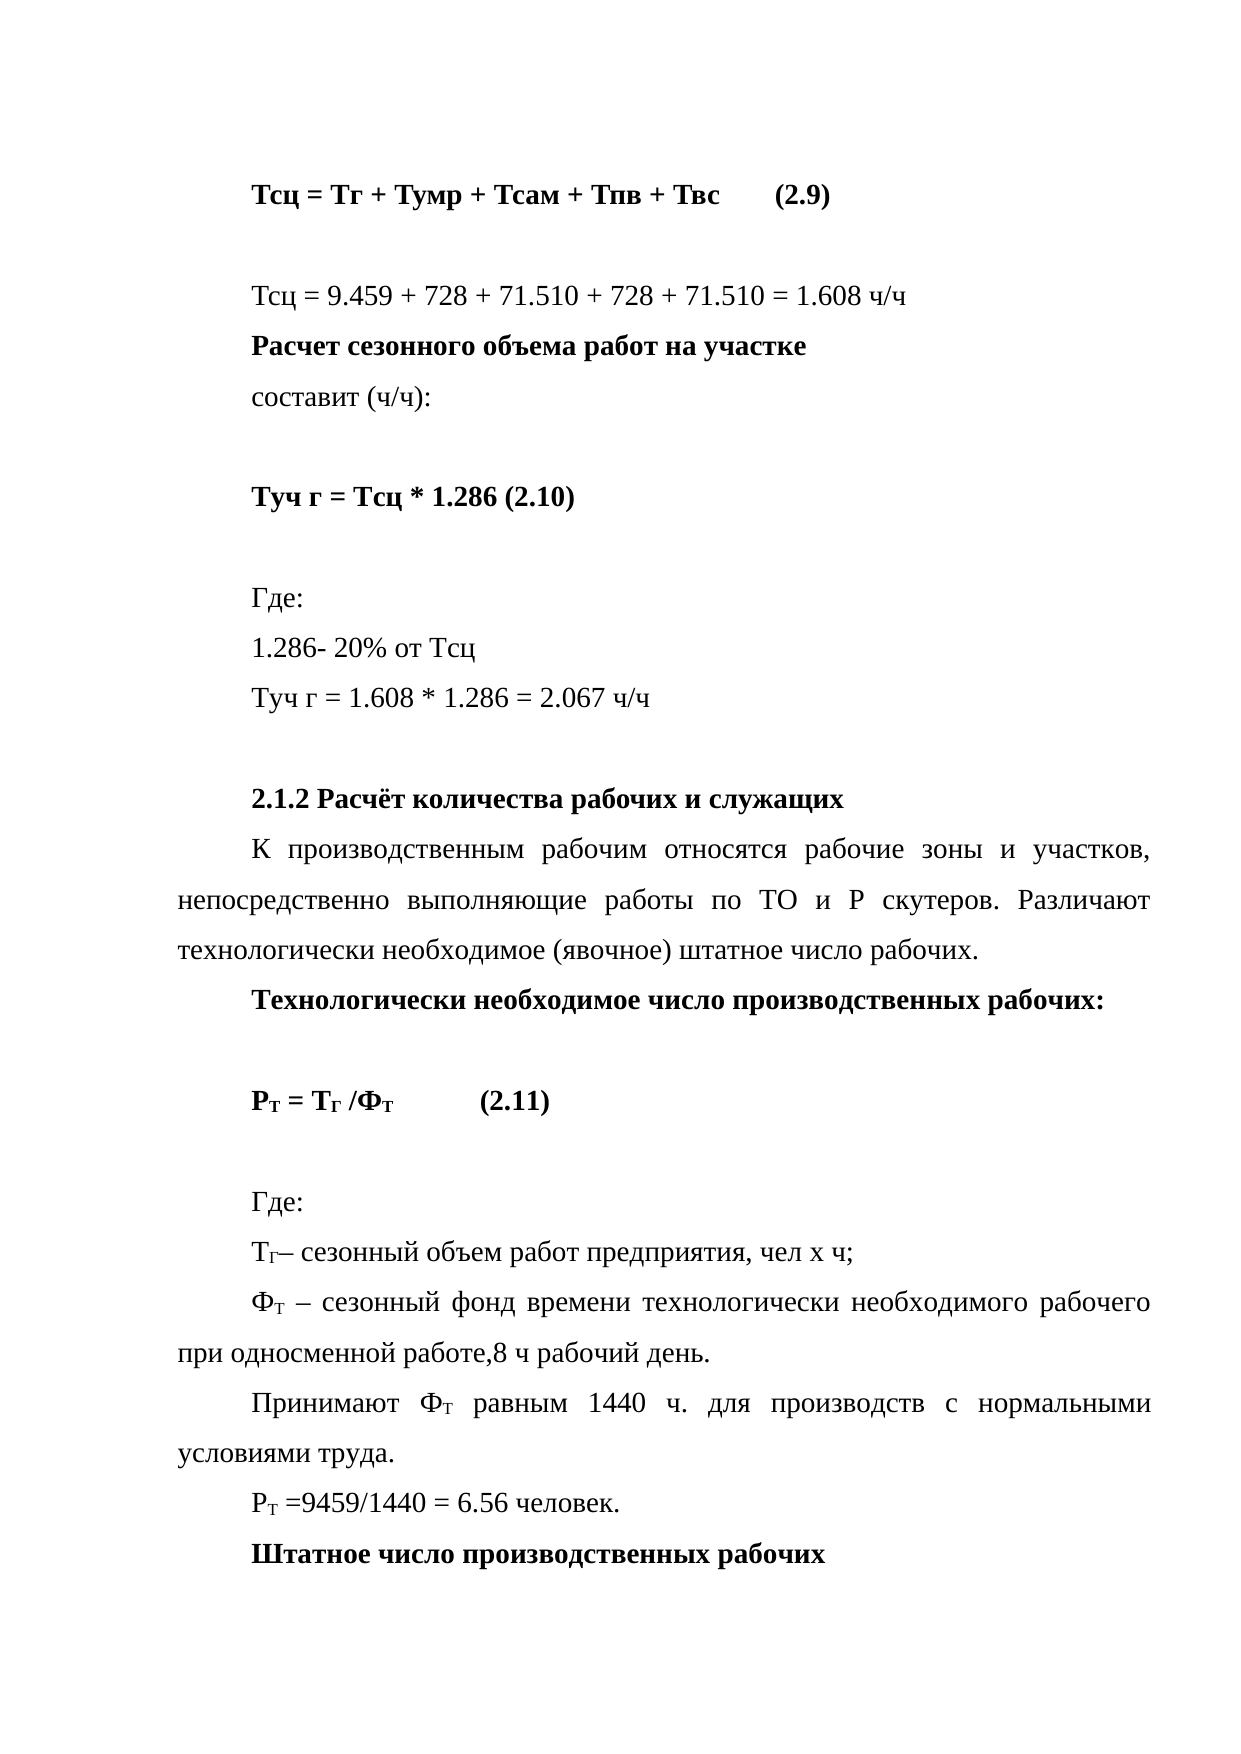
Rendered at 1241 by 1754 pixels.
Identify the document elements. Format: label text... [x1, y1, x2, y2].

text РТ =9459/1440 = 6.56 человек. [177, 1486, 1152, 1519]
text Тсц = Тг + Тумр + Тсам + Тпв + Твс (2.9) [177, 177, 1152, 211]
text Принимают ФТ равным 1440 ч. для производств с нормальными условиями труда. [177, 1385, 1152, 1469]
text Штатное число производственных рабочих [177, 1536, 1152, 1569]
text 2.1.2 Расчёт количества рабочих и служащих [177, 781, 1152, 815]
text К производственным рабочим относятся рабочие зоны и участков, непосредственно выполняющие работы по ТО и Р скутеров. Различают технологически необходимое (явочное) штатное число рабочих. [177, 832, 1152, 966]
text Где: [177, 1184, 1152, 1217]
text ФТ – сезонный фонд времени технологически необходимого рабочего при односменной работе,8 ч рабочий день. [177, 1284, 1152, 1368]
text ТГ– сезонный объем работ предприятия, чел х ч; [177, 1234, 1152, 1268]
text 1.286- 20% от Тсц [177, 630, 1152, 664]
text Туч г = 1.608 * 1.286 = 2.067 ч/ч [177, 681, 1152, 714]
text Расчет сезонного объема работ на участке [177, 328, 1152, 362]
text Туч г = Тсц * 1.286 (2.10) [177, 479, 1152, 513]
text Где: [177, 580, 1152, 613]
text Тсц = 9.459 + 728 + 71.510 + 728 + 71.510 = 1.608 ч/ч [177, 278, 1152, 312]
text Технологически необходимое число производственных рабочих: [177, 982, 1152, 1016]
text РТ = ТГ /ФТ (2.11) [177, 1083, 1152, 1117]
text составит (ч/ч): [177, 379, 1152, 412]
